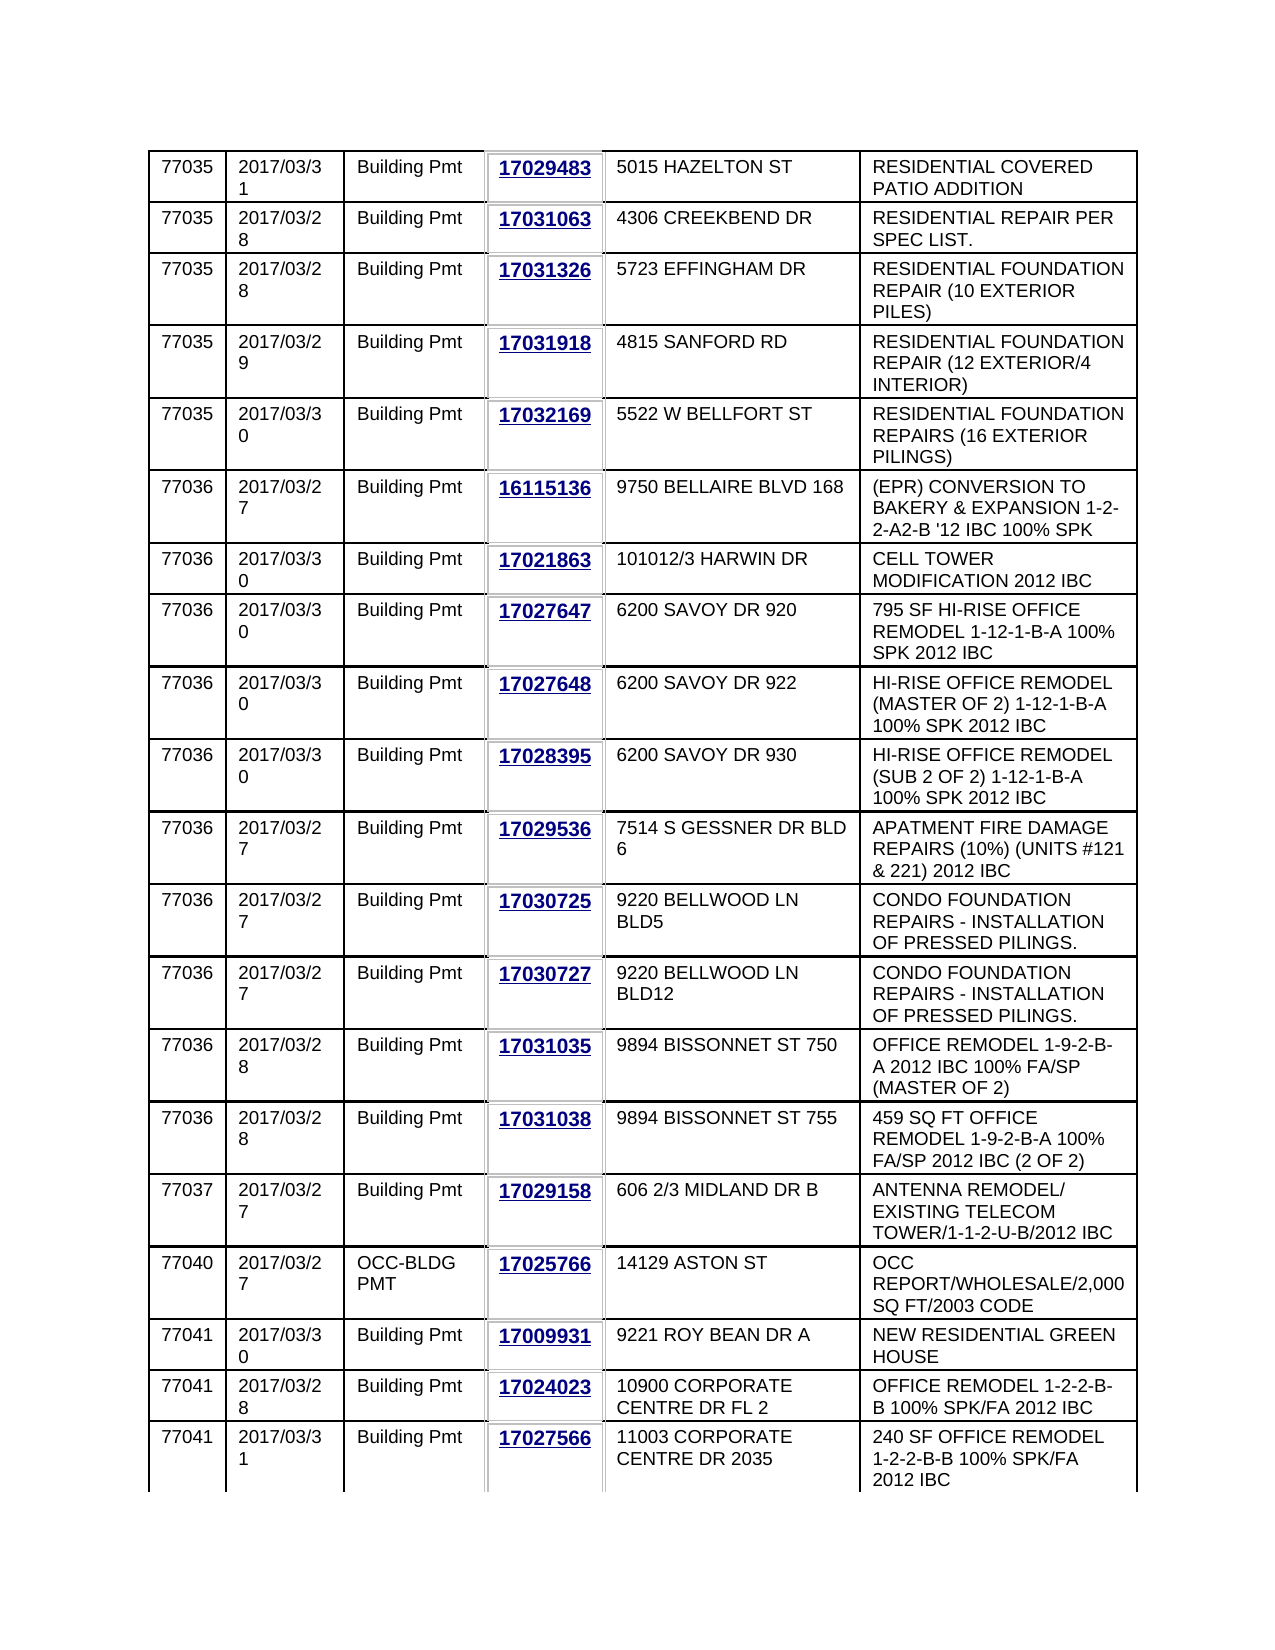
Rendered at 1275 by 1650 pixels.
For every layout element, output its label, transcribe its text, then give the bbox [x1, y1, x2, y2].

table_cell 6200 SAVOY DR 920 [606, 595, 859, 665]
table_cell Building Pmt [345, 471, 484, 542]
table_cell Building Pmt [345, 203, 484, 252]
table_cell 77035 [150, 399, 225, 469]
table_cell 17031918 [489, 329, 602, 397]
table_cell Building Pmt [345, 544, 484, 593]
table_cell Building Pmt [345, 1320, 484, 1369]
table_cell 795 SF HI-RISE OFFICE REMODEL 1-12-1-B-A 100% SPK 2012 IBC [861, 595, 1136, 665]
table_cell Building Pmt [345, 152, 484, 201]
table_cell 77035 [150, 152, 225, 201]
table_cell 77041 [150, 1320, 225, 1369]
table_cell 9894 BISSONNET ST 755 [606, 1103, 859, 1173]
table_cell Building Pmt [345, 958, 484, 1028]
table_cell 77036 [150, 1030, 225, 1100]
table_cell 6200 SAVOY DR 930 [606, 740, 859, 810]
table_cell 17024023 [489, 1373, 602, 1420]
table_cell 9894 BISSONNET ST 750 [606, 1030, 859, 1100]
table_cell 17032169 [489, 402, 602, 469]
table_cell 2017/03/28 [227, 203, 343, 252]
table_cell 77036 [150, 471, 225, 542]
table_cell OFFICE REMODEL 1-2-2-B-B 100% SPK/FA 2012 IBC [861, 1371, 1136, 1420]
table_cell 2017/03/27 [227, 813, 343, 883]
table_cell Building Pmt [345, 668, 484, 738]
table_cell 6200 SAVOY DR 922 [606, 668, 859, 738]
table_cell 17027648 [489, 670, 602, 738]
table_cell 2017/03/30 [227, 668, 343, 738]
table_cell 17031038 [489, 1105, 602, 1173]
table_cell 77035 [150, 326, 225, 397]
table_cell Building Pmt [345, 813, 484, 883]
table_cell 240 SF OFFICE REMODEL 1-2-2-B-B 100% SPK/FA 2012 IBC [861, 1422, 1136, 1492]
table_cell 2017/03/31 [227, 1422, 343, 1492]
table_cell 17030725 [489, 888, 602, 955]
table_cell 77037 [150, 1175, 225, 1245]
table_cell 2017/03/27 [227, 471, 343, 542]
table_cell 17031035 [489, 1033, 602, 1100]
table_cell 606 2/3 MIDLAND DR B [606, 1175, 859, 1245]
table_cell 17027647 [489, 598, 602, 665]
table_cell RESIDENTIAL FOUNDATION REPAIRS (16 EXTERIOR PILINGS) [861, 399, 1136, 469]
table_cell 2017/03/30 [227, 740, 343, 810]
table_cell 17029536 [489, 815, 602, 883]
table_cell 2017/03/30 [227, 544, 343, 593]
table_cell RESIDENTIAL FOUNDATION REPAIR (12 EXTERIOR/4 INTERIOR) [861, 326, 1136, 397]
table_cell 2017/03/31 [227, 152, 343, 201]
table_cell 2017/03/29 [227, 326, 343, 397]
table_cell 17027566 [489, 1425, 602, 1492]
table_cell 2017/03/27 [227, 885, 343, 955]
table_cell 77036 [150, 595, 225, 665]
table_cell 77036 [150, 958, 225, 1028]
table_cell 17031063 [489, 206, 602, 252]
table_cell Building Pmt [345, 1422, 484, 1492]
table_cell 17021863 [489, 547, 602, 593]
table_cell 77041 [150, 1422, 225, 1492]
table_cell 77036 [150, 813, 225, 883]
table_cell 2017/03/28 [227, 254, 343, 324]
table_cell 17029158 [489, 1178, 602, 1245]
table_cell 77035 [150, 254, 225, 324]
table_cell RESIDENTIAL REPAIR PER SPEC LIST. [861, 203, 1136, 252]
table_cell 4306 CREEKBEND DR [606, 203, 859, 252]
table_cell CELL TOWER MODIFICATION 2012 IBC [861, 544, 1136, 593]
table_cell Building Pmt [345, 1103, 484, 1173]
table_cell 77040 [150, 1248, 225, 1318]
table_cell Building Pmt [345, 254, 484, 324]
table_cell Building Pmt [345, 1175, 484, 1245]
table_cell 77041 [150, 1371, 225, 1420]
table_cell 17030727 [489, 960, 602, 1028]
table_cell 9220 BELLWOOD LN BLD5 [606, 885, 859, 955]
table_cell 11003 CORPORATE CENTRE DR 2035 [606, 1422, 859, 1492]
table_cell 5723 EFFINGHAM DR [606, 254, 859, 324]
table_cell 16115136 [489, 474, 602, 542]
table_cell Building Pmt [345, 399, 484, 469]
table_cell 17028395 [489, 743, 602, 810]
table_cell (EPR) CONVERSION TO BAKERY & EXPANSION 1-2-2-A2-B '12 IBC 100% SPK [861, 471, 1136, 542]
table_cell 7514 S GESSNER DR BLD 6 [606, 813, 859, 883]
table_cell RESIDENTIAL COVERED PATIO ADDITION [861, 152, 1136, 201]
table_cell Building Pmt [345, 1371, 484, 1420]
table_cell Building Pmt [345, 885, 484, 955]
table_cell 77036 [150, 544, 225, 593]
table_cell Building Pmt [345, 1030, 484, 1100]
table_cell Building Pmt [345, 326, 484, 397]
table_cell APATMENT FIRE DAMAGE REPAIRS (10%) (UNITS #121 & 221) 2012 IBC [861, 813, 1136, 883]
table_cell 77036 [150, 740, 225, 810]
table_cell OFFICE REMODEL 1-9-2-B-A 2012 IBC 100% FA/SP (MASTER OF 2) [861, 1030, 1136, 1100]
table_cell 4815 SANFORD RD [606, 326, 859, 397]
table_cell 2017/03/28 [227, 1103, 343, 1173]
table_cell ANTENNA REMODEL/ EXISTING TELECOM TOWER/1-1-2-U-B/2012 IBC [861, 1175, 1136, 1245]
table_cell 14129 ASTON ST [606, 1248, 859, 1318]
table_cell CONDO FOUNDATION REPAIRS - INSTALLATION OF PRESSED PILINGS. [861, 958, 1136, 1028]
table_cell 9750 BELLAIRE BLVD 168 [606, 471, 859, 542]
table_cell 2017/03/27 [227, 1248, 343, 1318]
table_cell 101012/3 HARWIN DR [606, 544, 859, 593]
table_cell Building Pmt [345, 595, 484, 665]
table_cell OCC-BLDG PMT [345, 1248, 484, 1318]
table_cell RESIDENTIAL FOUNDATION REPAIR (10 EXTERIOR PILES) [861, 254, 1136, 324]
table_cell 2017/03/30 [227, 399, 343, 469]
table_cell OCC REPORT/WHOLESALE/2,000 SQ FT/2003 CODE [861, 1248, 1136, 1318]
table_cell 77035 [150, 203, 225, 252]
table_cell 2017/03/27 [227, 1175, 343, 1245]
table_cell Building Pmt [345, 740, 484, 810]
table_cell 2017/03/28 [227, 1371, 343, 1420]
table_cell 5522 W BELLFORT ST [606, 399, 859, 469]
table_cell 77036 [150, 1103, 225, 1173]
table_cell CONDO FOUNDATION REPAIRS - INSTALLATION OF PRESSED PILINGS. [861, 885, 1136, 955]
table_cell 9221 ROY BEAN DR A [606, 1320, 859, 1369]
table_cell 2017/03/30 [227, 1320, 343, 1369]
table_cell 77036 [150, 668, 225, 738]
table_cell 17029483 [489, 155, 602, 201]
table_cell 10900 CORPORATE CENTRE DR FL 2 [606, 1371, 859, 1420]
table_cell 2017/03/28 [227, 1030, 343, 1100]
table_cell 17009931 [489, 1323, 602, 1369]
table_cell 459 SQ FT OFFICE REMODEL 1-9-2-B-A 100% FA/SP 2012 IBC (2 OF 2) [861, 1103, 1136, 1173]
table_cell 17025766 [489, 1250, 602, 1318]
table_cell HI-RISE OFFICE REMODEL (MASTER OF 2) 1-12-1-B-A 100% SPK 2012 IBC [861, 668, 1136, 738]
table_cell HI-RISE OFFICE REMODEL (SUB 2 OF 2) 1-12-1-B-A 100% SPK 2012 IBC [861, 740, 1136, 810]
table_cell 2017/03/30 [227, 595, 343, 665]
table_cell 77036 [150, 885, 225, 955]
table_cell NEW RESIDENTIAL GREEN HOUSE [861, 1320, 1136, 1369]
table_cell 17031326 [489, 257, 602, 324]
table_cell 5015 HAZELTON ST [606, 152, 859, 201]
table_cell 2017/03/27 [227, 958, 343, 1028]
table_cell 9220 BELLWOOD LN BLD12 [606, 958, 859, 1028]
